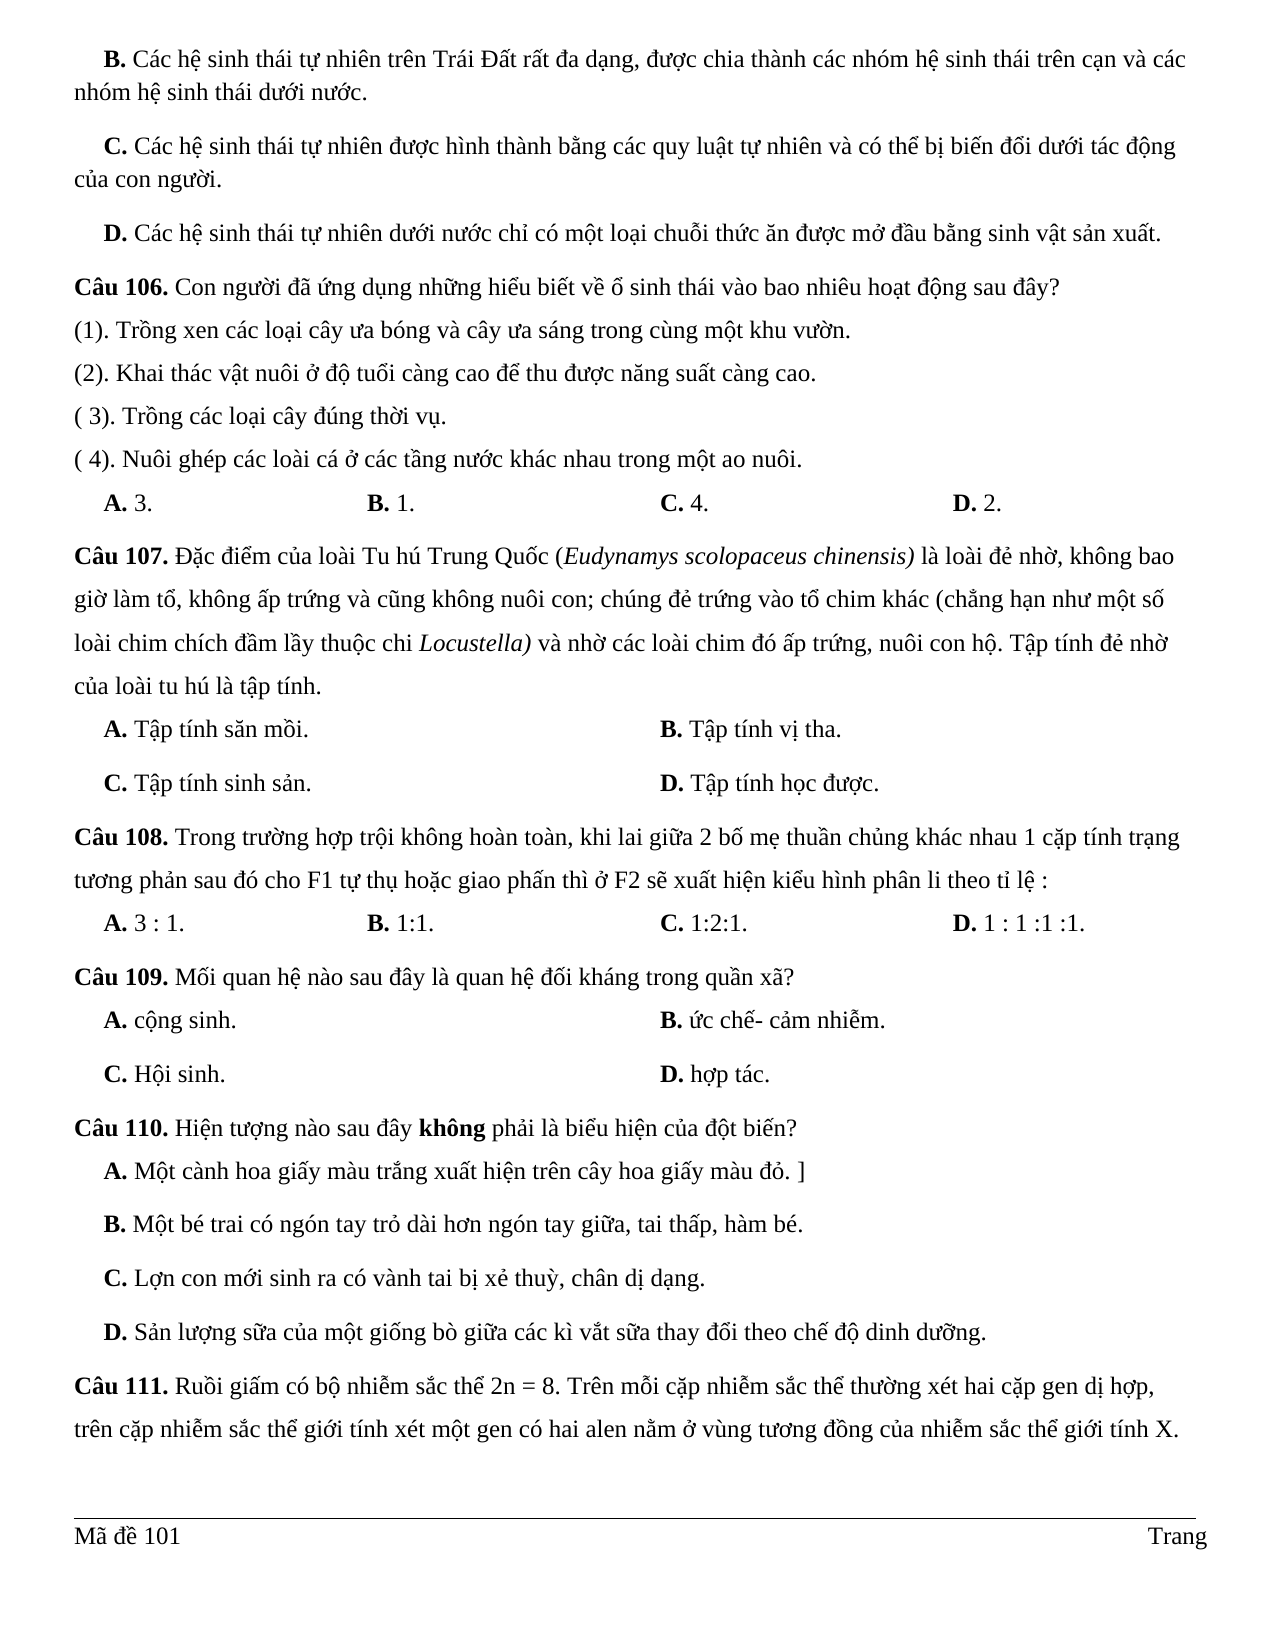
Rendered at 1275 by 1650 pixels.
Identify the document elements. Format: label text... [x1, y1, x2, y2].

text A. Một cành hoa giấy màu trắng xuất hiện trên cây hoa giấy màu đỏ. ] [74, 1156, 1196, 1184]
text B. Một bé trai có ngón tay trỏ dài hơn ngón tay giữa, tai thấp, hàm bé. [74, 1209, 1196, 1238]
text C. Các hệ sinh thái tự nhiên được hình thành bằng các quy luật tự nhiên và có thể bị biến đổi dưới tác động của con người. [74, 131, 1196, 193]
text Câu 108. Trong trường hợp trội không hoàn toàn, khi lai giữa 2 bố mẹ thuần chủng khác nhau 1 cặp tính trạng tương phản sau đó cho F1 tự thụ hoặc giao phấn thì ở F2 sẽ xuất hiện kiểu hình phân li theo tỉ lệ : [74, 822, 1196, 893]
text D. Các hệ sinh thái tự nhiên dưới nước chỉ có một loại chuỗi thức ăn được mở đầu bằng sinh vật sản xuất. [74, 218, 1196, 247]
text (2). Khai thác vật nuôi ở độ tuổi càng cao để thu được năng suất càng cao. [74, 358, 1196, 387]
text C. Hội sinh. D. hợp tác. [74, 1059, 1196, 1087]
text C. Tập tính sinh sản. D. Tập tính học được. [74, 768, 1196, 797]
text ( 4). Nuôi ghép các loài cá ở các tầng nước khác nhau trong một ao nuôi. [74, 444, 1196, 473]
text D. Sản lượng sữa của một giống bò giữa các kì vắt sữa thay đổi theo chế độ dinh dưỡng. [74, 1317, 1196, 1346]
text ( 3). Trồng các loại cây đúng thời vụ. [74, 401, 1196, 430]
text Câu 106. Con người đã ứng dụng những hiểu biết về ổ sinh thái vào bao nhiêu hoạt động sau đây? [74, 272, 1196, 301]
text A. cộng sinh. B. ức chế- cảm nhiễm. [74, 1005, 1196, 1034]
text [74, 1371, 1196, 1443]
text C. Lợn con mới sinh ra có vành tai bị xẻ thuỳ, chân dị dạng. [74, 1263, 1196, 1292]
text B. Các hệ sinh thái tự nhiên trên Trái Đất rất đa dạng, được chia thành các nhóm hệ sinh thái trên cạn và các nhóm hệ sinh thái dưới nước. [74, 44, 1196, 106]
text Câu 107. Đặc điểm của loài Tu hú Trung Quốc (Eudynamys scolopaceus chinensis) là loài đẻ nhờ, không bao giờ làm tổ, không ấp trứng và cũng không nuôi con; chúng đẻ trứng vào tổ chim khác (chẳng hạn như một số loài chim chích đầm lầy thuộc chi Locustella) và nhờ các loài chim đó ấp trứng, nuôi con hộ. Tập tính đẻ nhờ của loài tu hú là tập tính. [74, 541, 1196, 699]
text A. Tập tính săn mồi. B. Tập tính vị tha. [74, 714, 1196, 743]
text A. 3. B. 1. C. 4. D. 2. [74, 488, 1196, 516]
text Câu 110. Hiện tượng nào sau đây không phải là biểu hiện của đột biến? [74, 1113, 1196, 1141]
text (1). Trồng xen các loại cây ưa bóng và cây ưa sáng trong cùng một khu vườn. [74, 315, 1196, 344]
text A. 3 : 1. B. 1:1. C. 1:2:1. D. 1 : 1 :1 :1. [74, 908, 1196, 937]
text Câu 109. Mối quan hệ nào sau đây là quan hệ đối kháng trong quần xã? [74, 962, 1196, 991]
